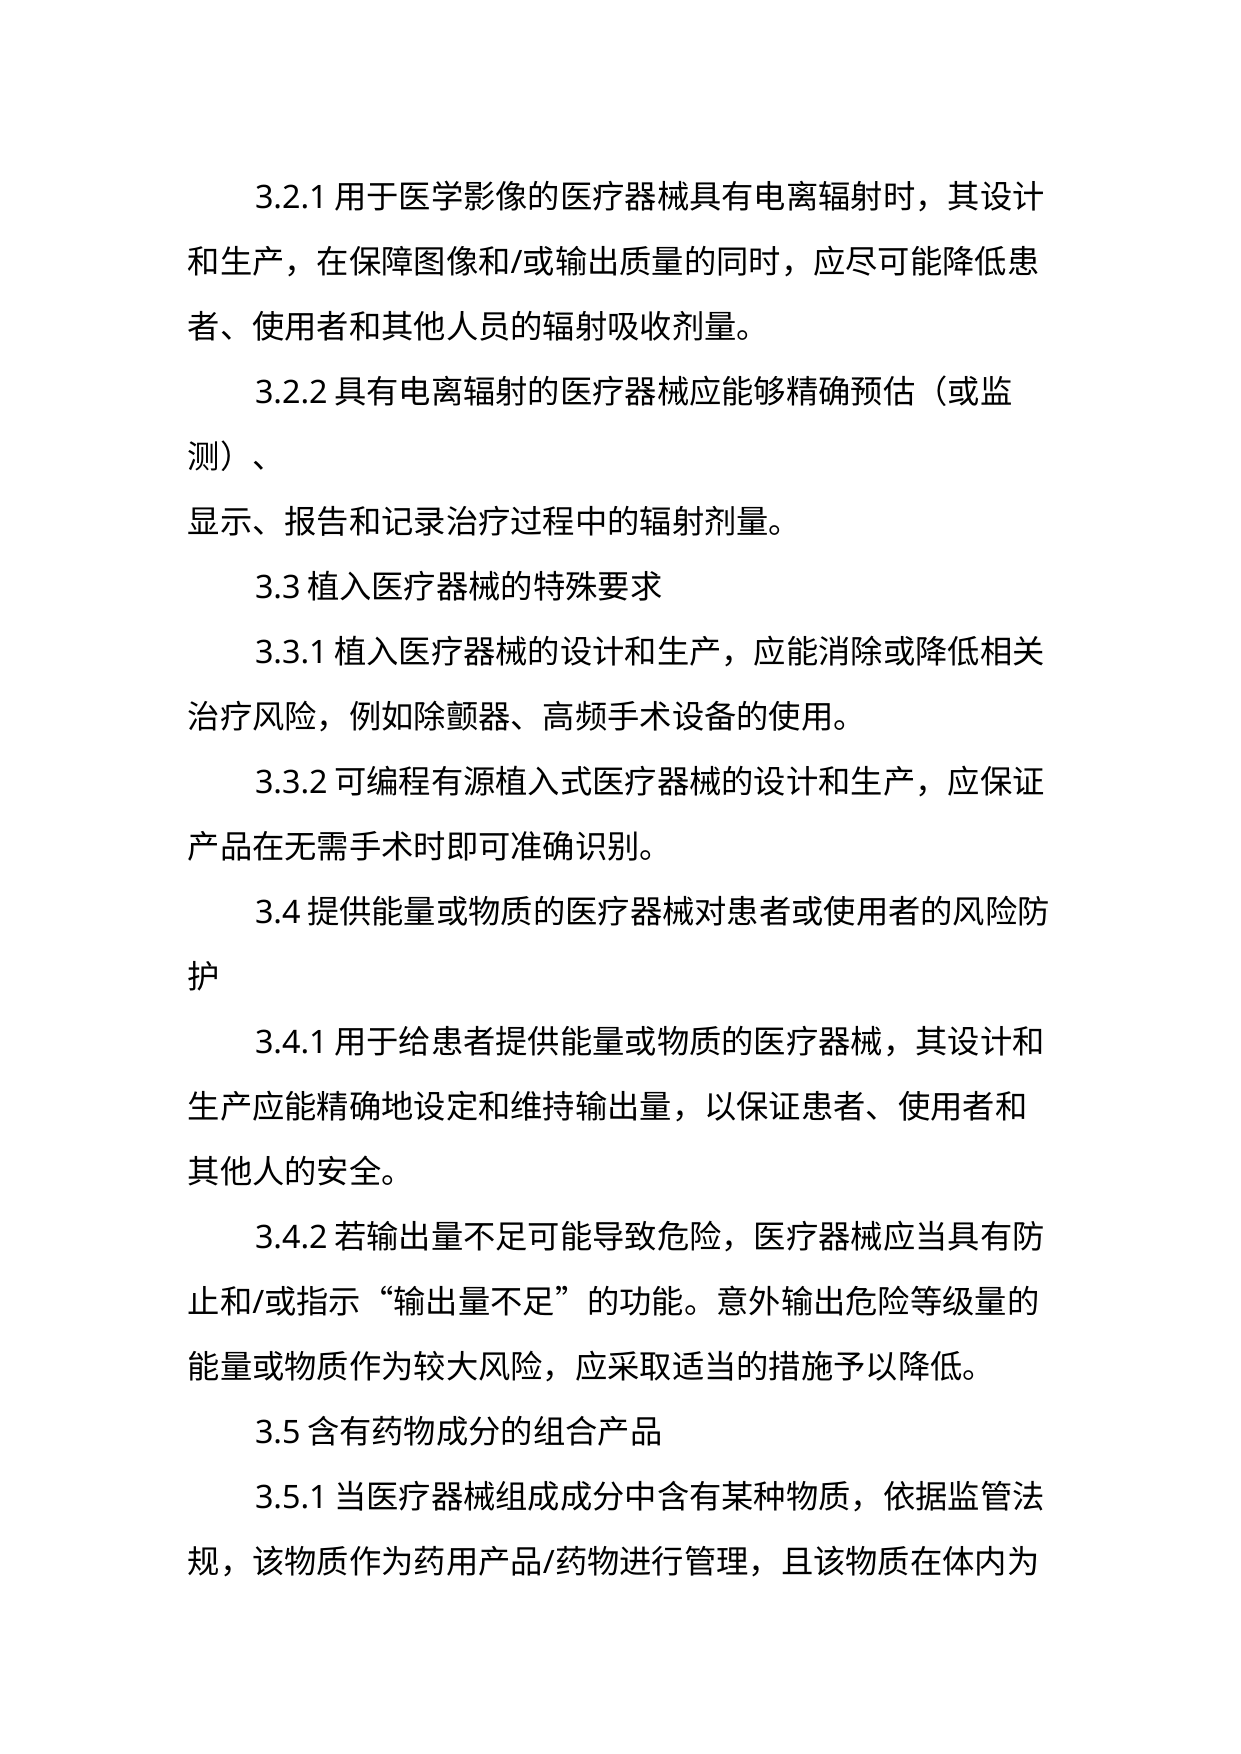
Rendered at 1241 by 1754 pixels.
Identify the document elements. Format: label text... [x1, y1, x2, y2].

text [187, 1462, 1053, 1592]
text 3.4.1用于给患者提供能量或物质的医疗器械，其设计和生产应能精确地设定和维持输出量，以保证患者、使用者和其他人的安全。 [187, 1007, 1053, 1202]
text 3.5含有药物成分的组合产品 [187, 1397, 1053, 1462]
text 显示、报告和记录治疗过程中的辐射剂量。 [187, 487, 1053, 552]
text 3.3植入医疗器械的特殊要求 [187, 552, 1053, 617]
text 3.4.2若输出量不足可能导致危险，医疗器械应当具有防止和/或指示“输出量不足”的功能。意外输出危险等级量的能量或物质作为较大风险，应采取适当的措施予以降低。 [187, 1202, 1053, 1397]
text 3.2.2具有电离辐射的医疗器械应能够精确预估（或监测）、 [187, 357, 1053, 487]
text 3.4提供能量或物质的医疗器械对患者或使用者的风险防护 [187, 877, 1053, 1007]
text 3.2.1用于医学影像的医疗器械具有电离辐射时，其设计和生产，在保障图像和/或输出质量的同时，应尽可能降低患者、使用者和其他人员的辐射吸收剂量。 [187, 162, 1053, 357]
text 3.3.1植入医疗器械的设计和生产，应能消除或降低相关治疗风险，例如除颤器、高频手术设备的使用。 [187, 617, 1053, 747]
text 3.3.2可编程有源植入式医疗器械的设计和生产，应保证产品在无需手术时即可准确识别。 [187, 747, 1053, 877]
